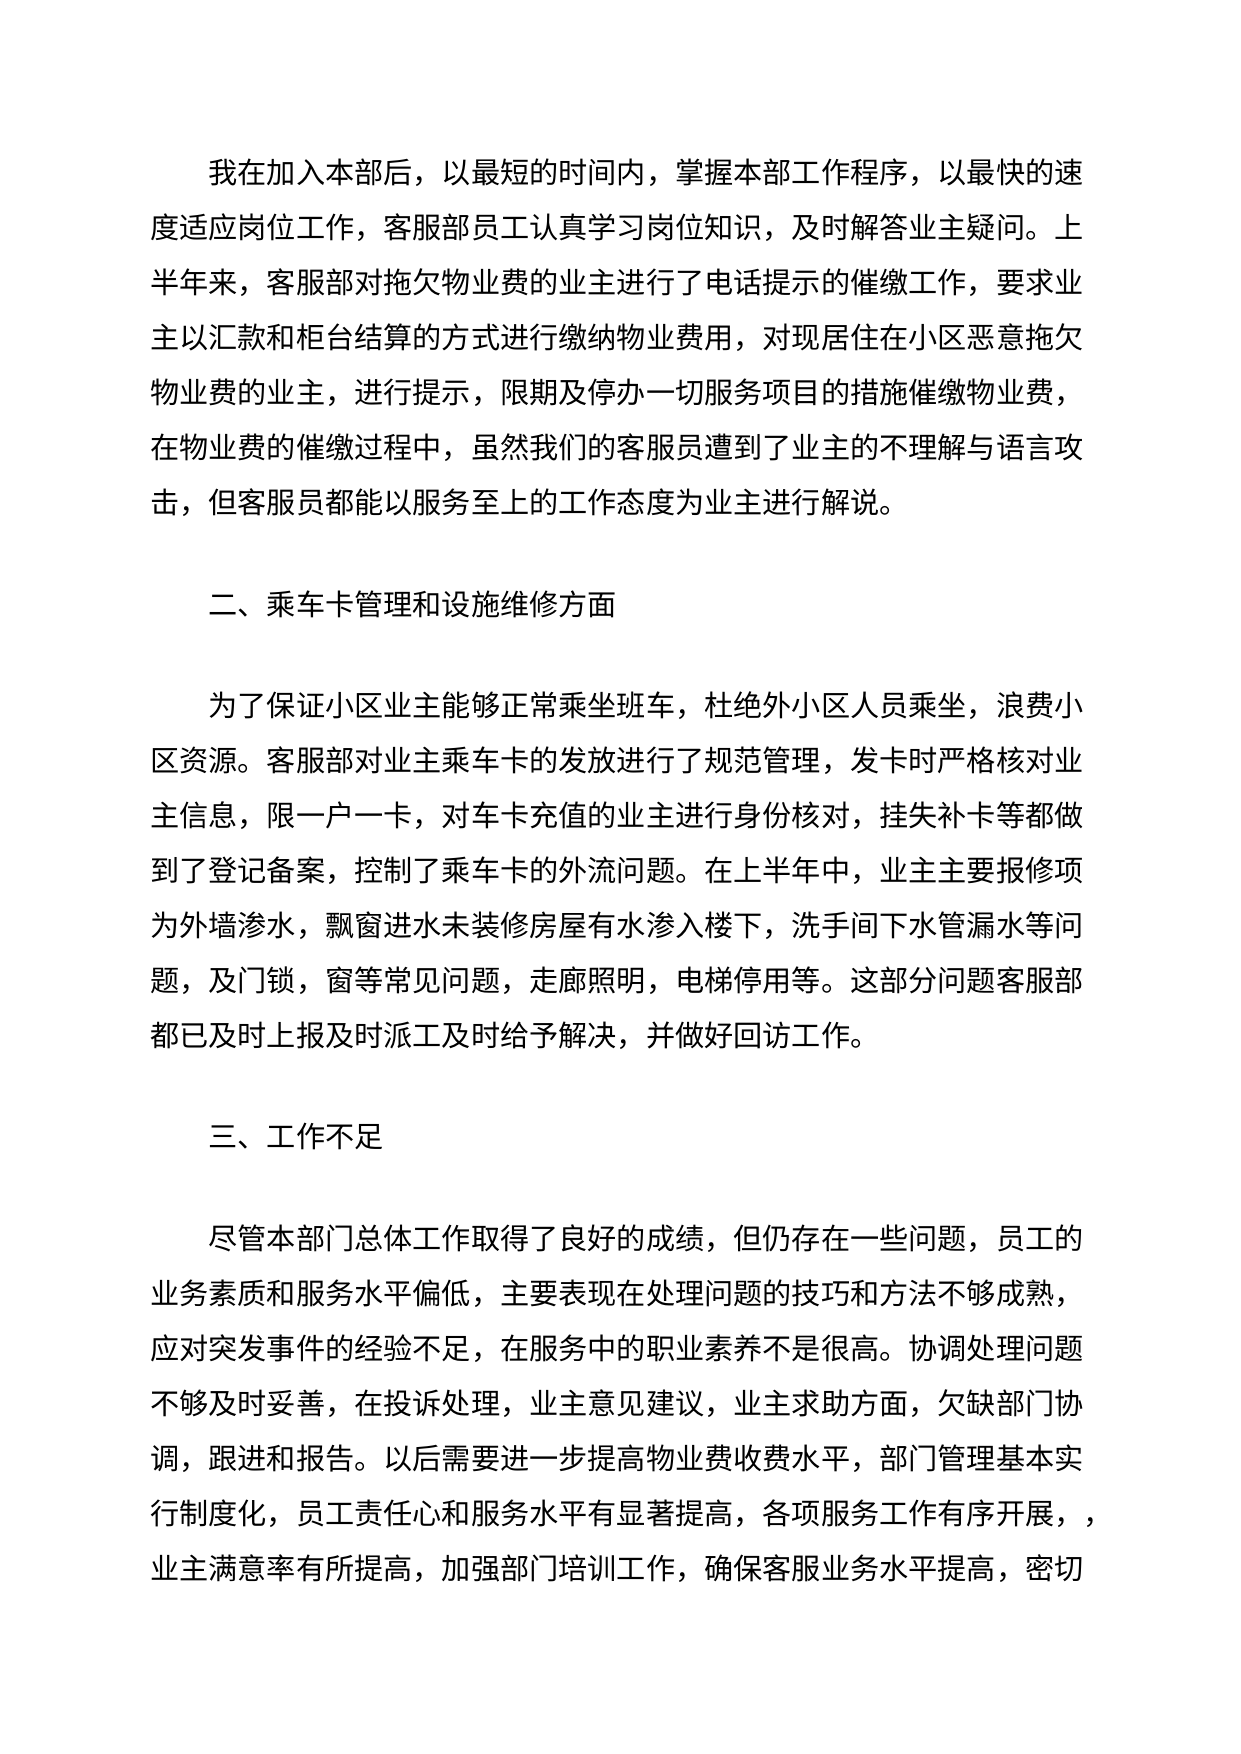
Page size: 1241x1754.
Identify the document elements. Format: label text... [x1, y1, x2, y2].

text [150, 1216, 1090, 1587]
text 三、工作不足 [150, 1114, 1090, 1156]
text 为了保证小区业主能够正常乘坐班车，杜绝外小区人员乘坐，浪费小区资源。客服部对业主乘车卡的发放进行了规范管理，发卡时严格核对业主信息，限一户一卡，对车卡充值的业主进行身份核对，挂失补卡等都做到了登记备案，控制了乘车卡的外流问题。在上半年中，业主主要报修项为外墙渗水，飘窗进水未装修房屋有水渗入楼下，洗手间下水管漏水等问题，及门锁，窗等常见问题，走廊照明，电梯停用等。这部分问题客服部都已及时上报及时派工及时给予解决，并做好回访工作。 [150, 683, 1090, 1054]
text 我在加入本部后，以最短的时间内，掌握本部工作程序，以最快的速度适应岗位工作，客服部员工认真学习岗位知识，及时解答业主疑问。上半年来，客服部对拖欠物业费的业主进行了电话提示的催缴工作，要求业主以汇款和柜台结算的方式进行缴纳物业费用，对现居住在小区恶意拖欠物业费的业主，进行提示，限期及停办一切服务项目的措施催缴物业费，在物业费的催缴过程中，虽然我们的客服员遭到了业主的不理解与语言攻击，但客服员都能以服务至上的工作态度为业主进行解说。 [150, 150, 1090, 522]
text 二、乘车卡管理和设施维修方面 [150, 581, 1090, 623]
